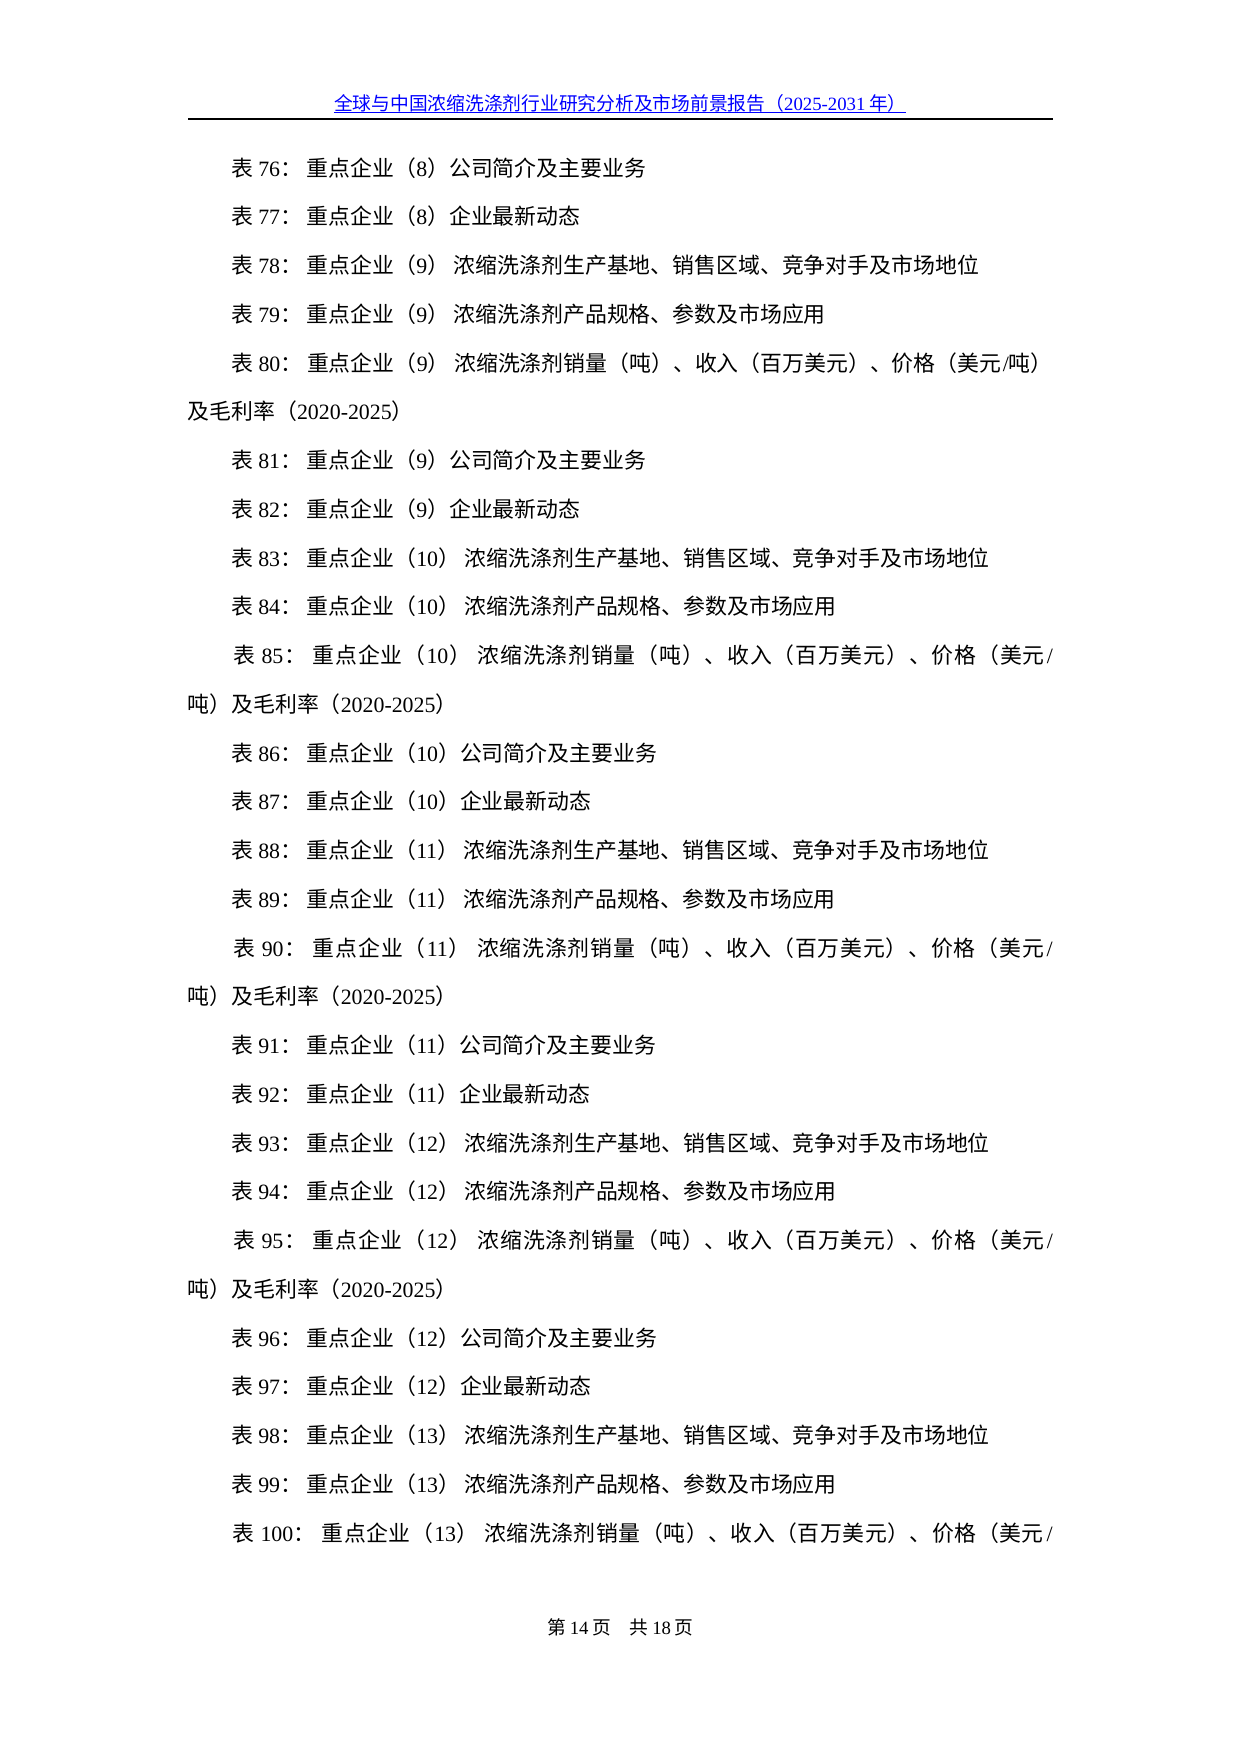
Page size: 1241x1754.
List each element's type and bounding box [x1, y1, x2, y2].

text [187, 150, 1053, 1548]
